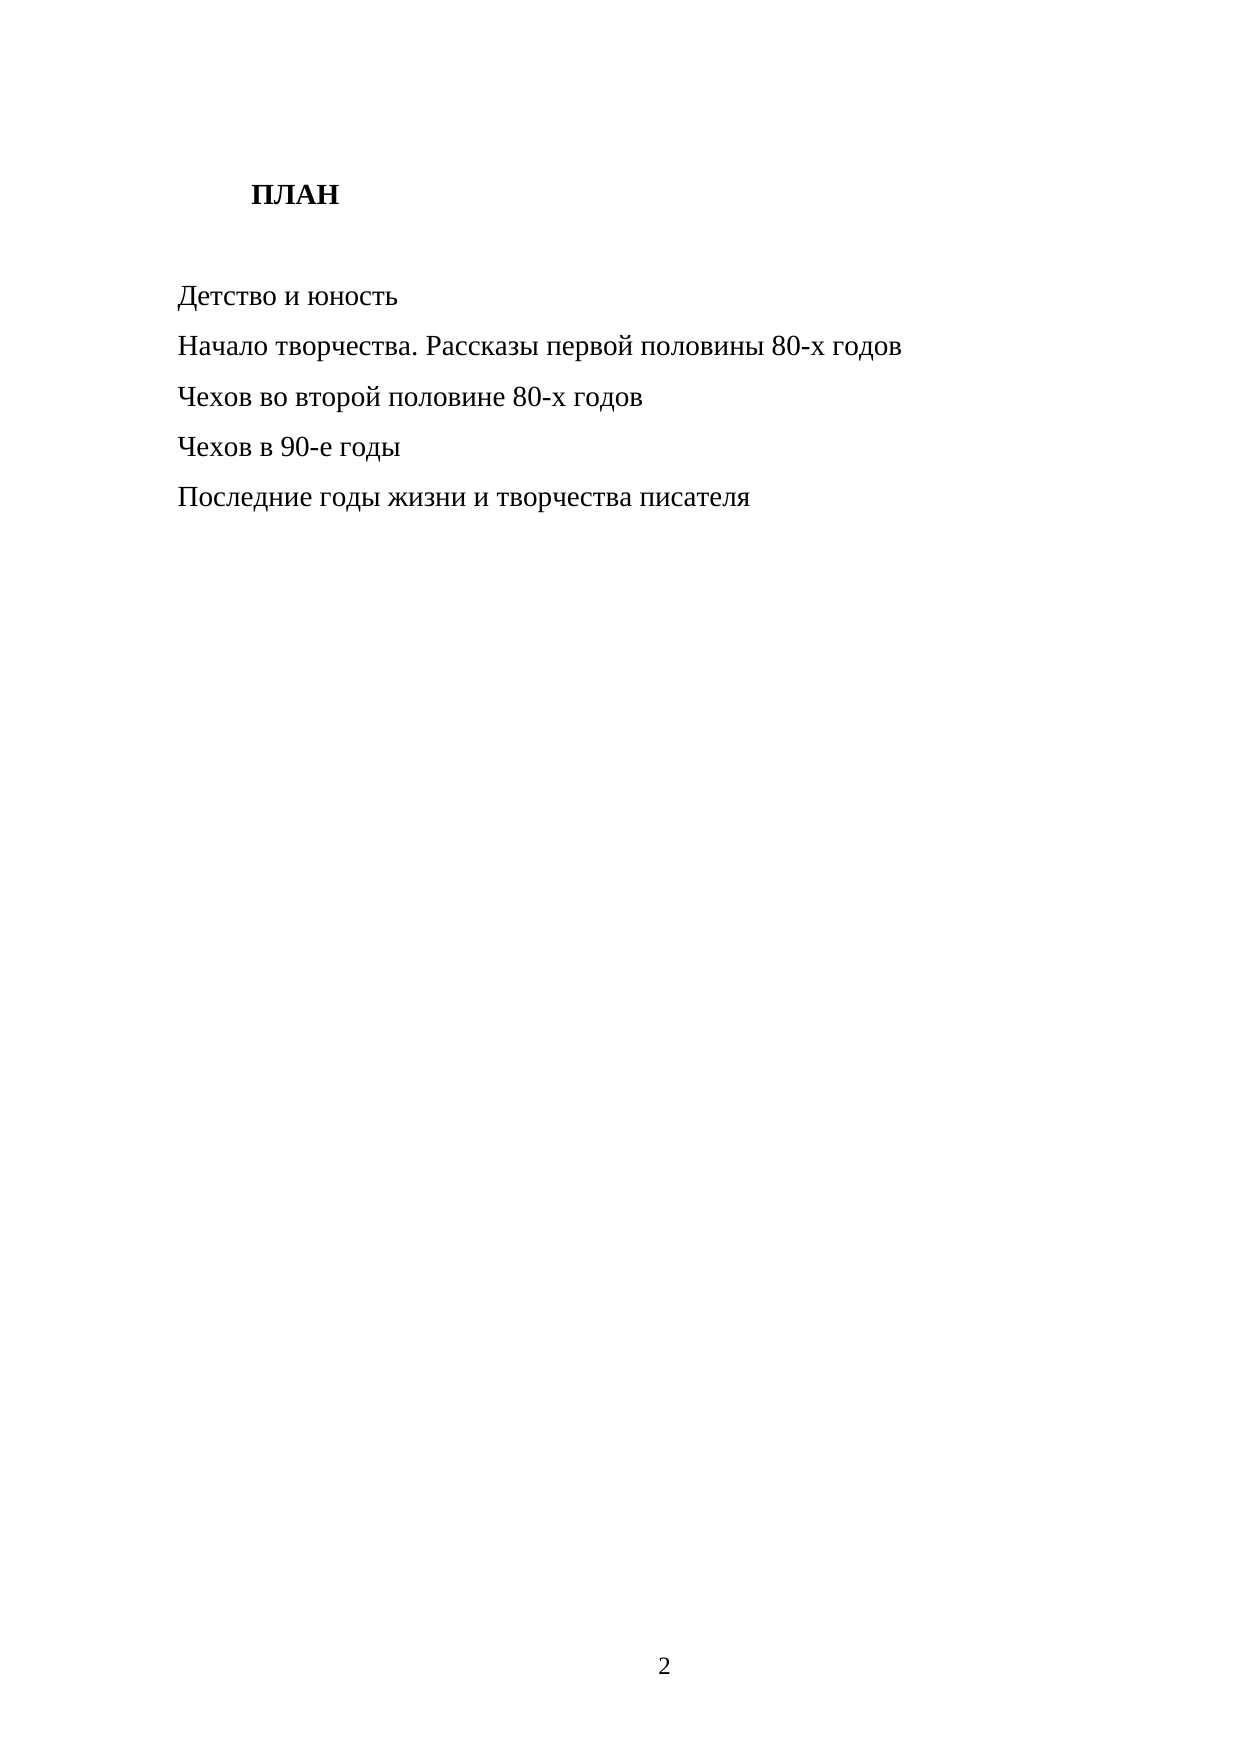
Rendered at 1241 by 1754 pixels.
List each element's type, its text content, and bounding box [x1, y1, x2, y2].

text Последние годы жизни и творчества писателя [177, 479, 1152, 513]
text ПЛАН [177, 177, 1152, 211]
text Детство и юность [177, 278, 1152, 312]
text Чехов во второй половине 80-х годов [177, 379, 1152, 412]
text Начало творчества. Рассказы первой половины 80-х годов [177, 328, 1152, 362]
text Чехов в 90-е годы [177, 429, 1152, 463]
